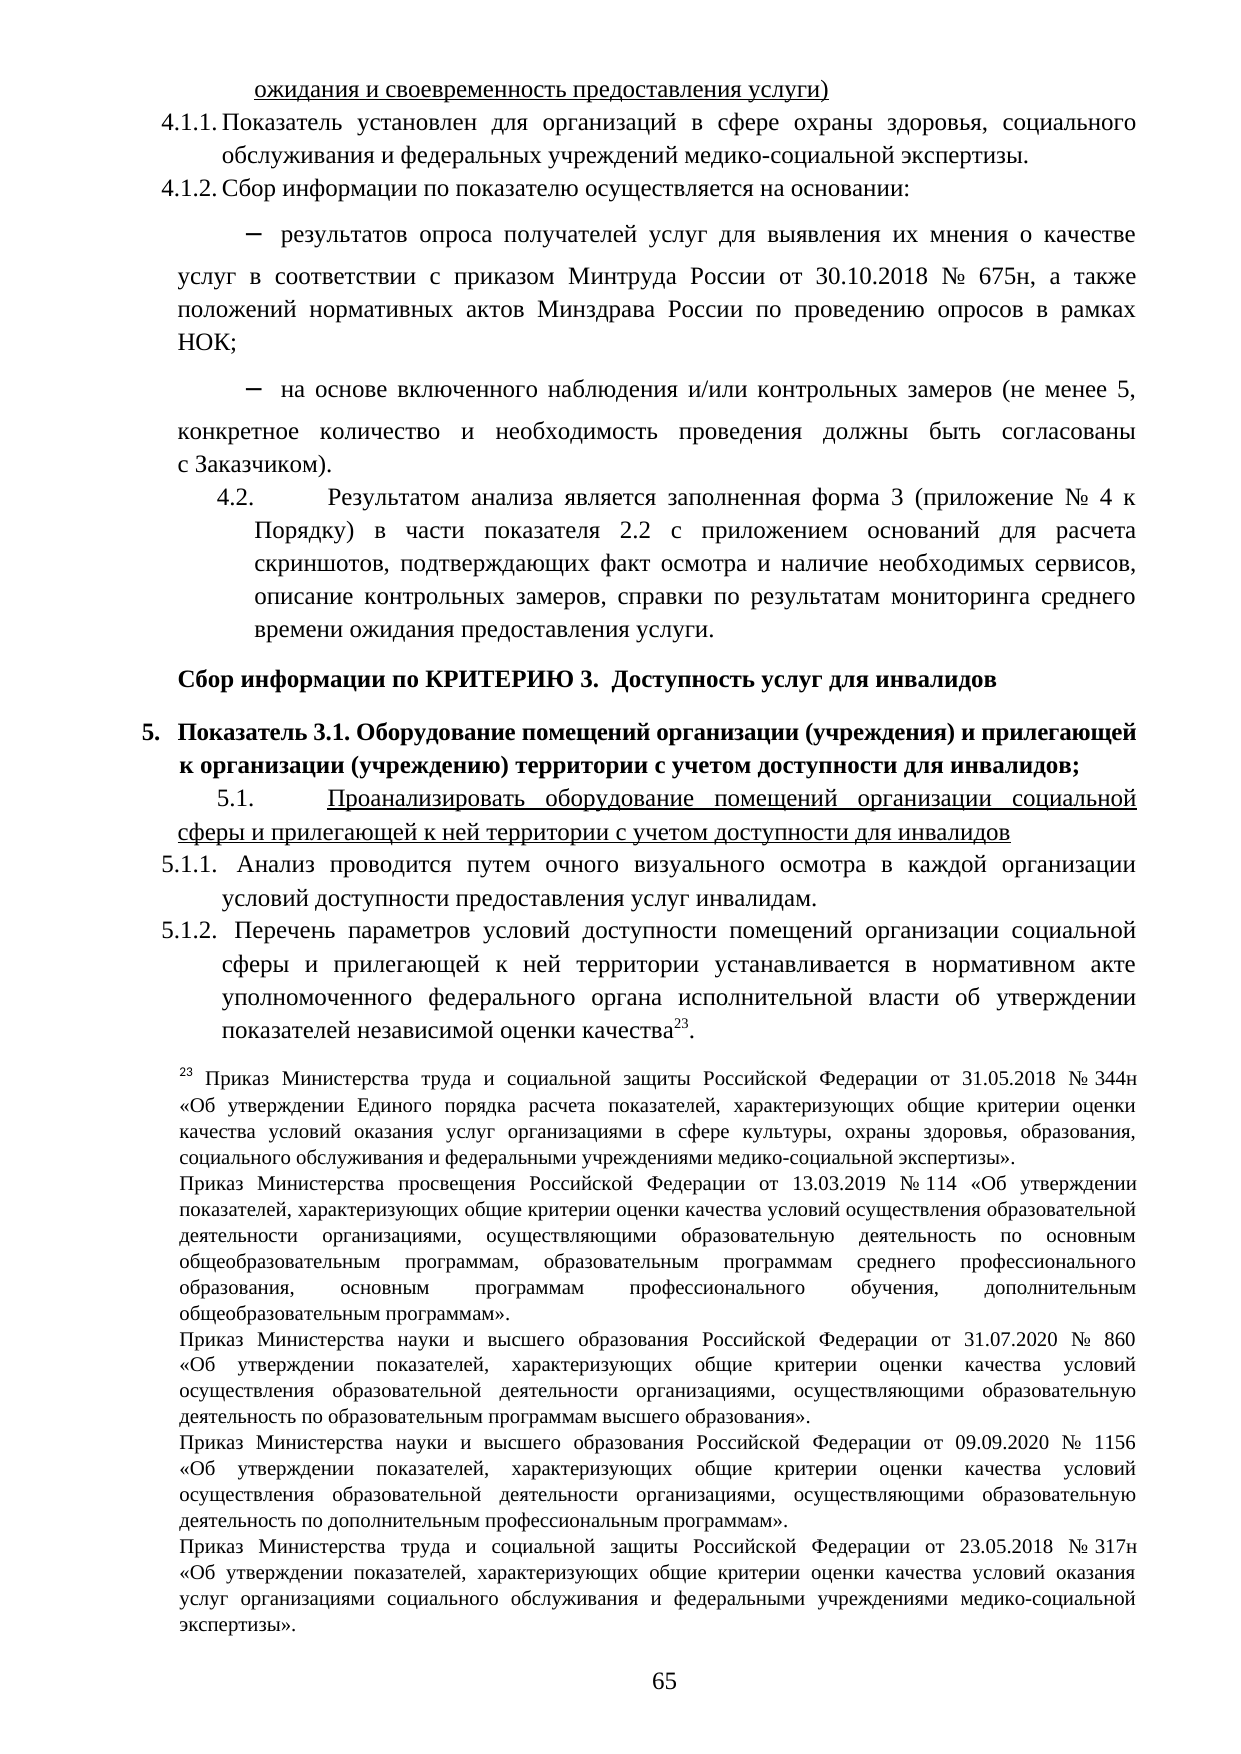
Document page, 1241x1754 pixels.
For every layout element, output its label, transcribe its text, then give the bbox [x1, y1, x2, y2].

list на основе включенного наблюдения и/или контрольных замеров (не менее 5, конкретное количество и необходимость проведения должны быть согласованы с Заказчиком). [177, 361, 1137, 478]
list Показатель установлен для организаций в сфере охраны здоровья, социального обслуживания и федеральных учреждений медико-социальной экспертизы. [161, 107, 1137, 169]
list Результатом анализа является заполненная форма 3 (приложение № 4 к Порядку) в части показателя 2.2 с приложением оснований для расчета скриншотов, подтверждающих факт осмотра и наличие необходимых сервисов, описание контрольных замеров, справки по результатам мониторинга среднего времени ожидания предоставления услуги. [217, 482, 1137, 643]
list Показатель 3.1. Оборудование помещений организации (учреждения) и прилегающей к организации (учреждению) территории с учетом доступности для инвалидов; [142, 717, 1137, 779]
list Анализ проводится путем очного визуального осмотра в каждой организации условий доступности предоставления услуг инвалидам. [161, 849, 1137, 911]
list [217, 74, 1137, 103]
list Перечень параметров условий доступности помещений организации социальной сферы и прилегающей к ней территории устанавливается в нормативном акте уполномоченного федерального органа исполнительной власти об утверждении показателей независимой оценки качества. [161, 916, 1137, 1043]
list Проанализировать оборудование помещений организации социальной сферы и прилегающей к ней территории с учетом доступности для инвалидов [177, 783, 1137, 845]
list результатов опроса получателей услуг для выявления их мнения о качестве услуг в соответствии с приказом Минтруда России от 30.10.2018 № 675н, а также положений нормативных актов Минздрава России по проведению опросов в рамках НОК; [177, 206, 1137, 356]
text Сбор информации по КРИТЕРИЮ 3. Доступность услуг для инвалидов [177, 664, 1152, 693]
list Сбор информации по показателю осуществляется на основании: [161, 173, 1137, 202]
